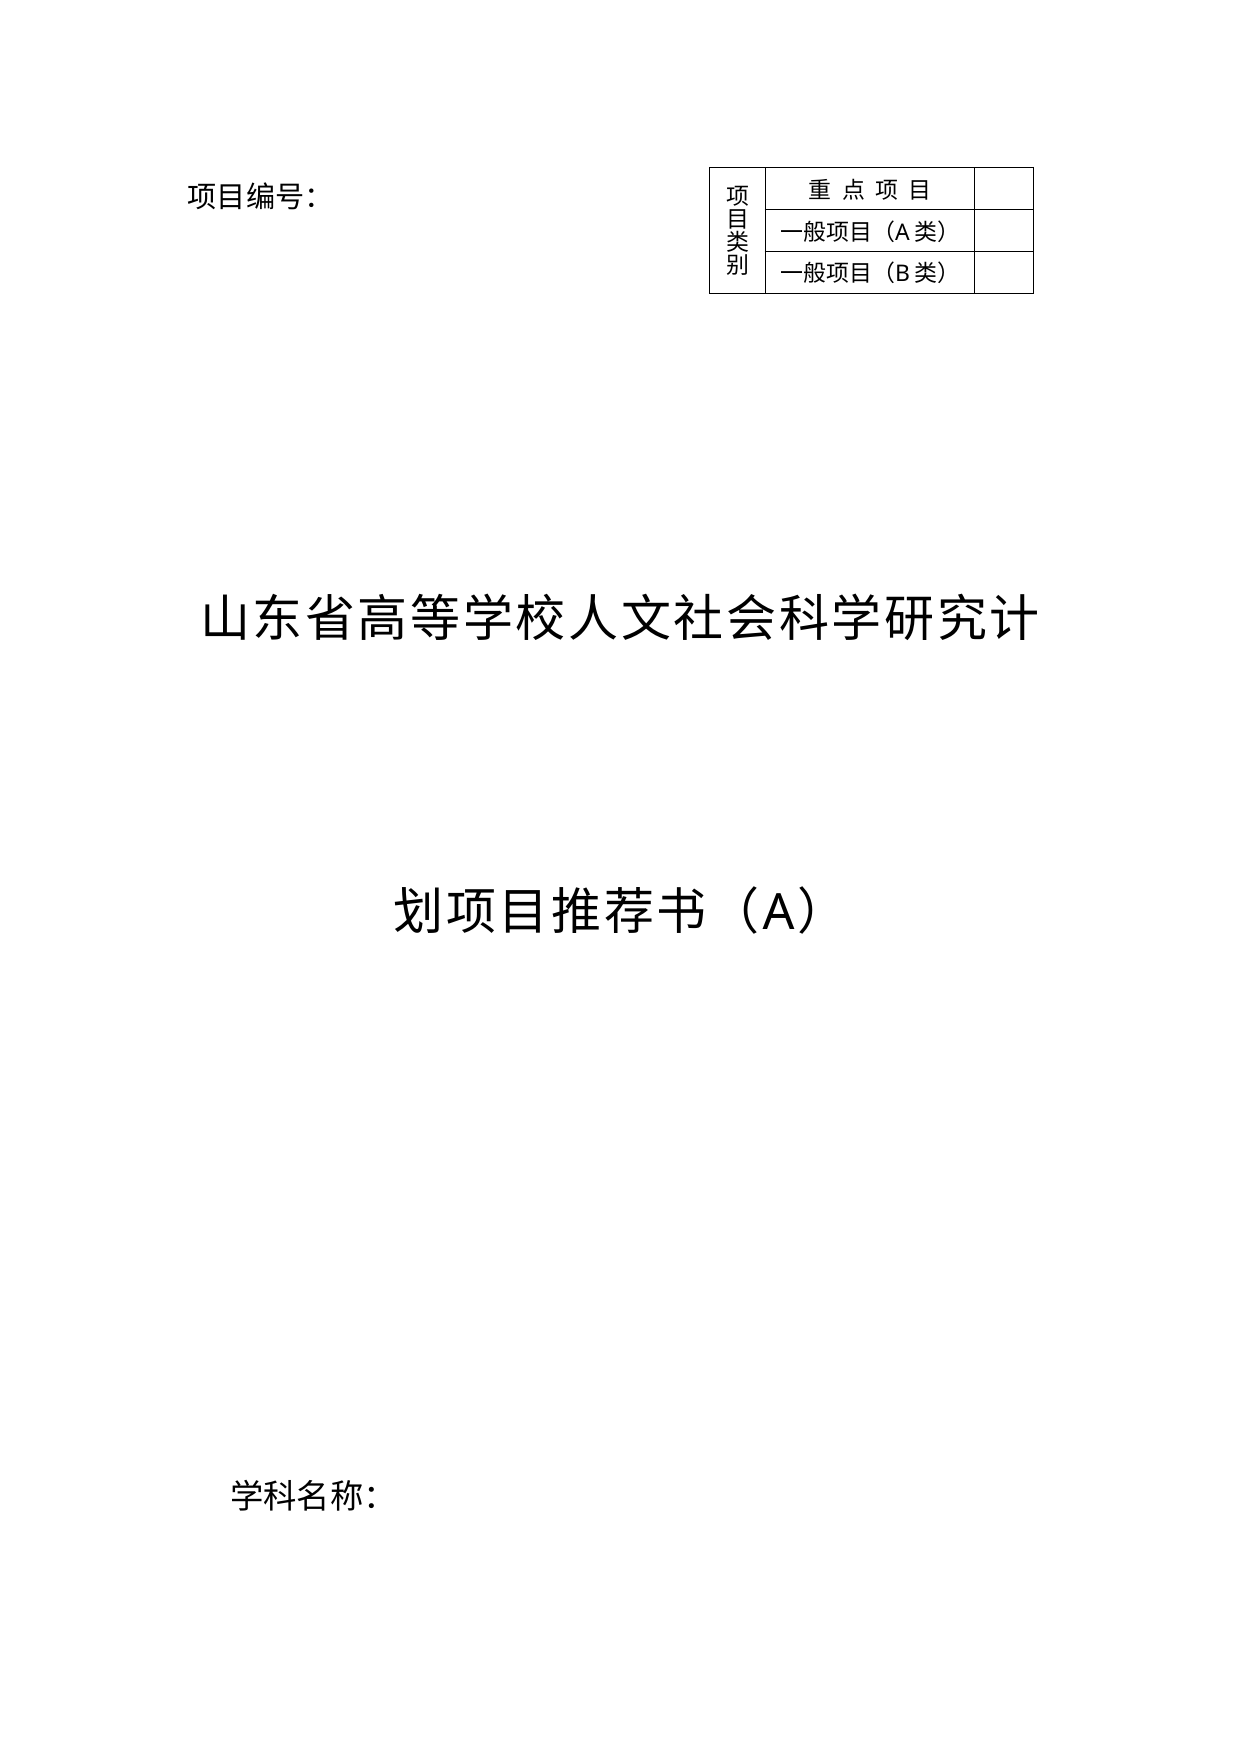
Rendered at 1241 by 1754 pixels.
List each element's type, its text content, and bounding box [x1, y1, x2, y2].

table_cell 一般项目（A类） [766, 210, 974, 251]
text 项目编号： [187, 162, 1053, 227]
table_header 项目类别 [710, 168, 765, 292]
text 山东省高等学校人文社会科学研究计划项目推荐书（A） [187, 566, 1053, 956]
text 学科名称： [187, 1462, 1053, 1527]
table_cell [975, 210, 1033, 251]
table_header 重 点 项 目 [766, 168, 974, 209]
table_header [975, 168, 1033, 209]
table_cell 一般项目（B类） [766, 252, 974, 292]
table_cell [975, 252, 1033, 292]
